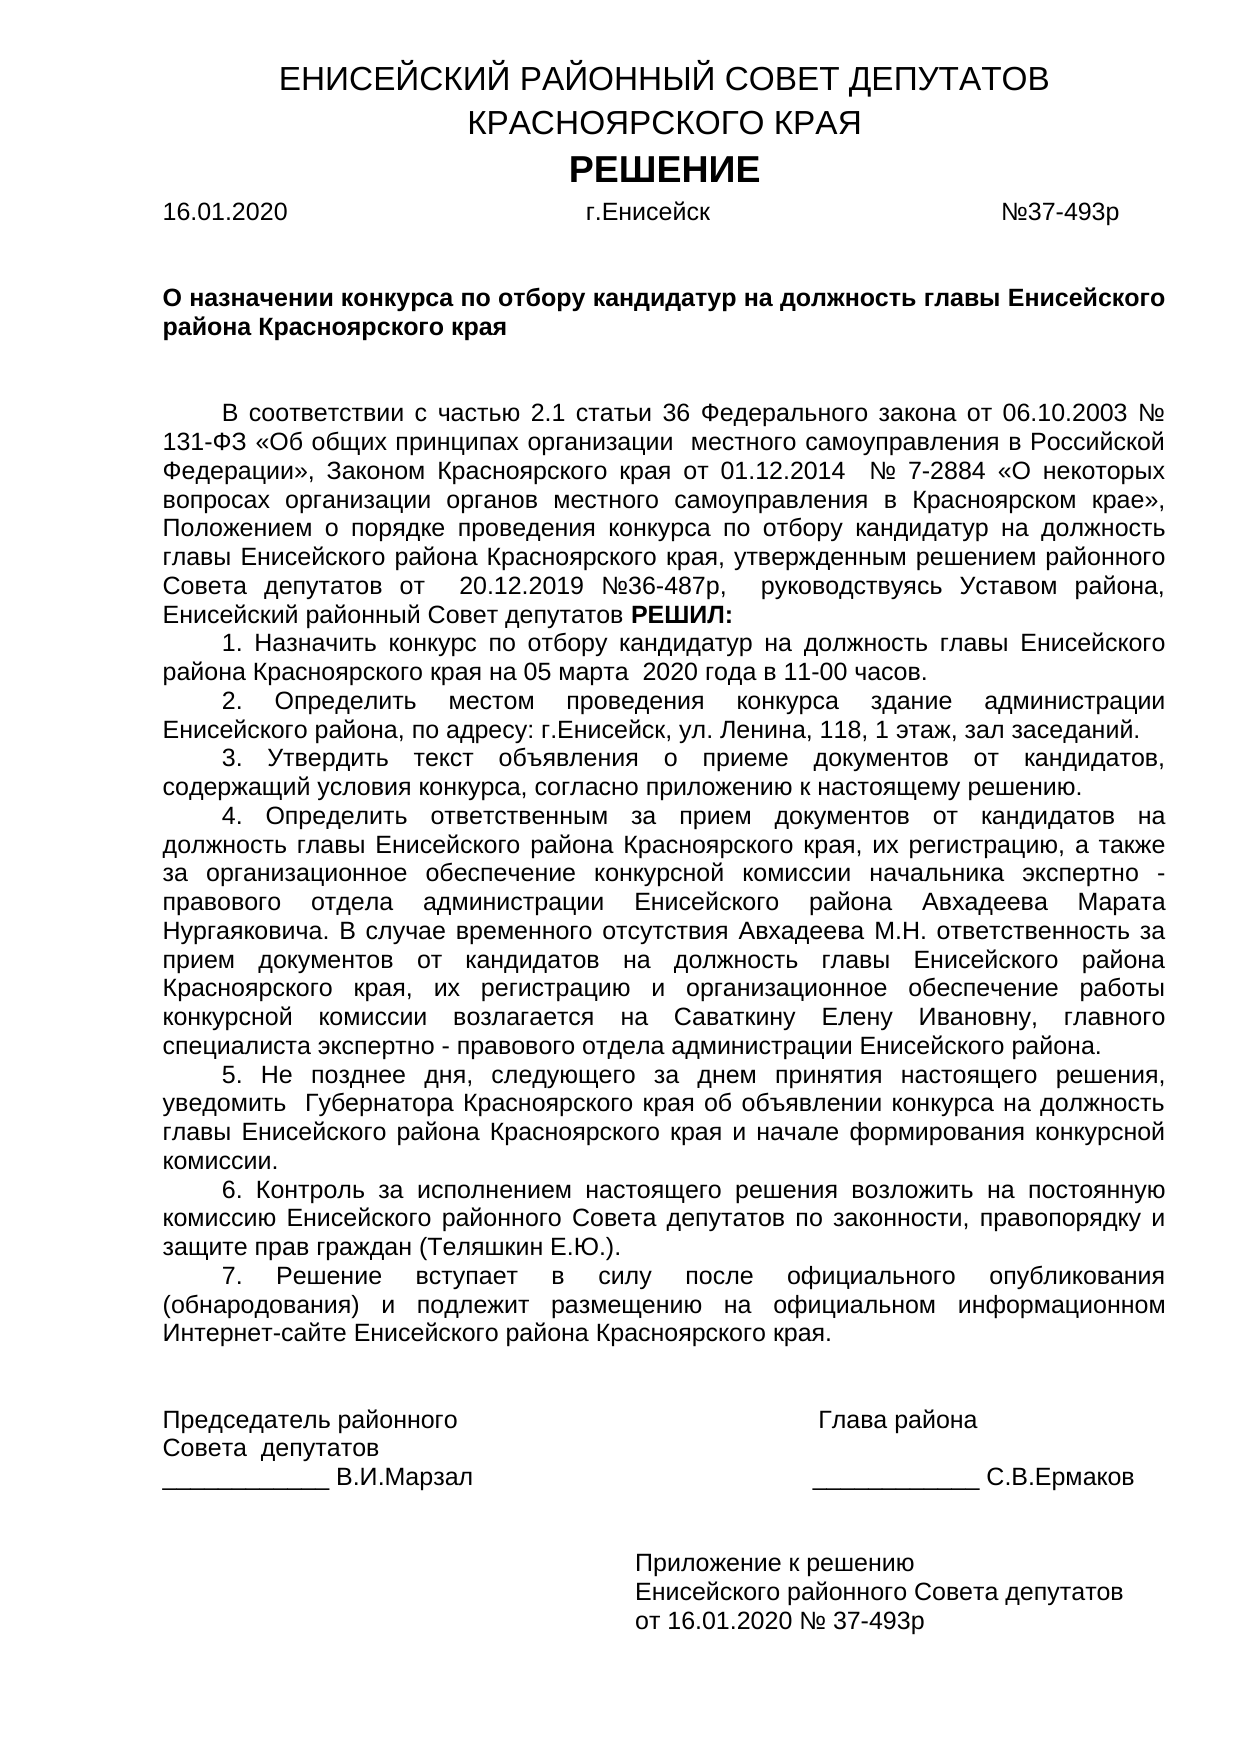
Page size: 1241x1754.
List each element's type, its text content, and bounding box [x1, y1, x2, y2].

text Приложение к решению [635, 1548, 1167, 1577]
text 7. Решение вступает в силу после официального опубликования (обнародования) и подлежит размещению на официальном информационном Интернет-сайте Енисейского района Красноярского края. [162, 1261, 1167, 1347]
text 5. Не позднее дня, следующего за днем принятия настоящего решения, уведомить Губернатора Красноярского края об объявлении конкурса на должность главы Енисейского района Красноярского края и начале формирования конкурсной комиссии. [162, 1059, 1167, 1174]
text 1. Назначить конкурс по отбору кандидатур на должность главы Енисейского района Красноярского края на 05 марта 2020 года в 11-00 часов. [162, 628, 1167, 686]
text В соответствии с частью 2.1 статьи 36 Федерального закона от 06.10.2003 № 131-ФЗ «Об общих принципах организации местного самоуправления в Российской Федерации», Законом Красноярского края от 01.12.2014 № 7-2884 «О некоторых вопросах организации органов местного самоуправления в Красноярском крае», Положением о порядке проведения конкурса по отбору кандидатур на должность главы Енисейского района Красноярского края, утвержденным решением районного Совета депутатов от 20.12.2019 №36-487р, руководствуясь Уставом района, Енисейский районный Совет депутатов РЕШИЛ: [162, 398, 1167, 628]
text 3. Утвердить текст объявления о приеме документов от кандидатов, содержащий условия конкурса, согласно приложению к настоящему решению. [162, 743, 1167, 801]
text 4. Определить ответственным за прием документов от кандидатов на должность главы Енисейского района Красноярского края, их регистрацию, а также за организационное обеспечение конкурсной комиссии начальника экспертно - правового отдела администрации Енисейского района Авхадеева Марата Нургаяковича. В случае временного отсутствия Авхадеева М.Н. ответственность за прием документов от кандидатов на должность главы Енисейского района Красноярского края, их регистрацию и организационное обеспечение работы конкурсной комиссии возлагается на Саваткину Елену Ивановну, главного специалиста экспертно - правового отдела администрации Енисейского района. [162, 801, 1167, 1059]
text Енисейского районного Совета депутатов [635, 1577, 1167, 1606]
text 16.01.2020 г.Енисейск №37-493р [162, 197, 1167, 226]
text 6. Контроль за исполнением настоящего решения возложить на постоянную комиссию Енисейского районного Совета депутатов по законности, правопорядку и защите прав граждан (Теляшкин Е.Ю.). [162, 1174, 1167, 1261]
text 2. Определить местом проведения конкурса здание администрации Енисейского района, по адресу: г.Енисейск, ул. Ленина, 118, 1 этаж, зал заседаний. [162, 686, 1167, 743]
text О назначении конкурса по отбору кандидатур на должность главы Енисейского района Красноярского края [162, 283, 1167, 341]
text Совета депутатов [162, 1433, 1167, 1462]
text РЕШЕНИЕ [162, 147, 1167, 191]
text от 16.01.2020 № 37-493р [635, 1606, 1167, 1634]
text ____________ В.И.Марзал ____________ С.В.Ермаков [162, 1462, 1167, 1491]
text Председатель районного Глава района [162, 1404, 1167, 1433]
text ЕНИСЕЙСКИЙ РАЙОННЫЙ СОВЕТ ДЕПУТАТОВ КРАСНОЯРСКОГО КРАЯ [162, 59, 1167, 142]
